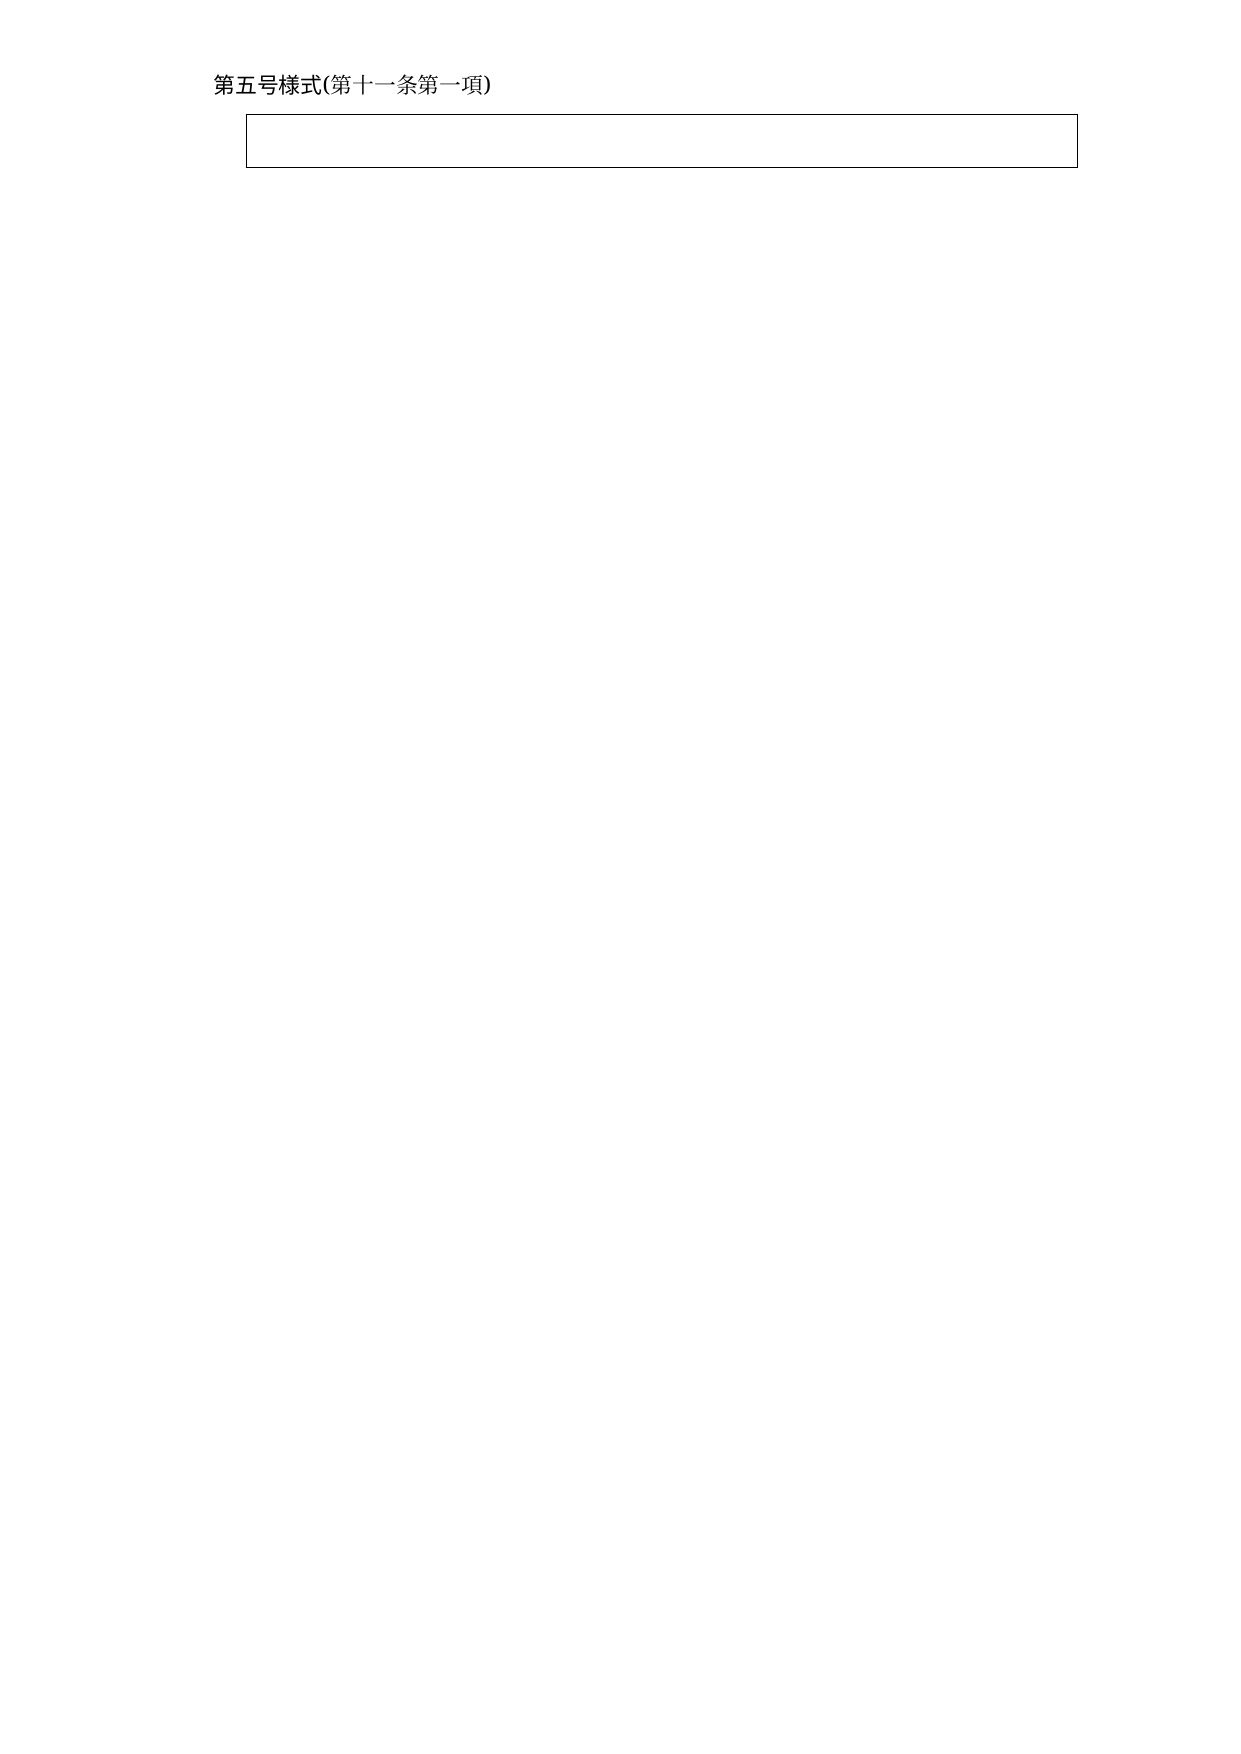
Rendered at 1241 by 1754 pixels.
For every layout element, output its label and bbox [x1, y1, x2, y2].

table_header [247, 115, 1077, 167]
